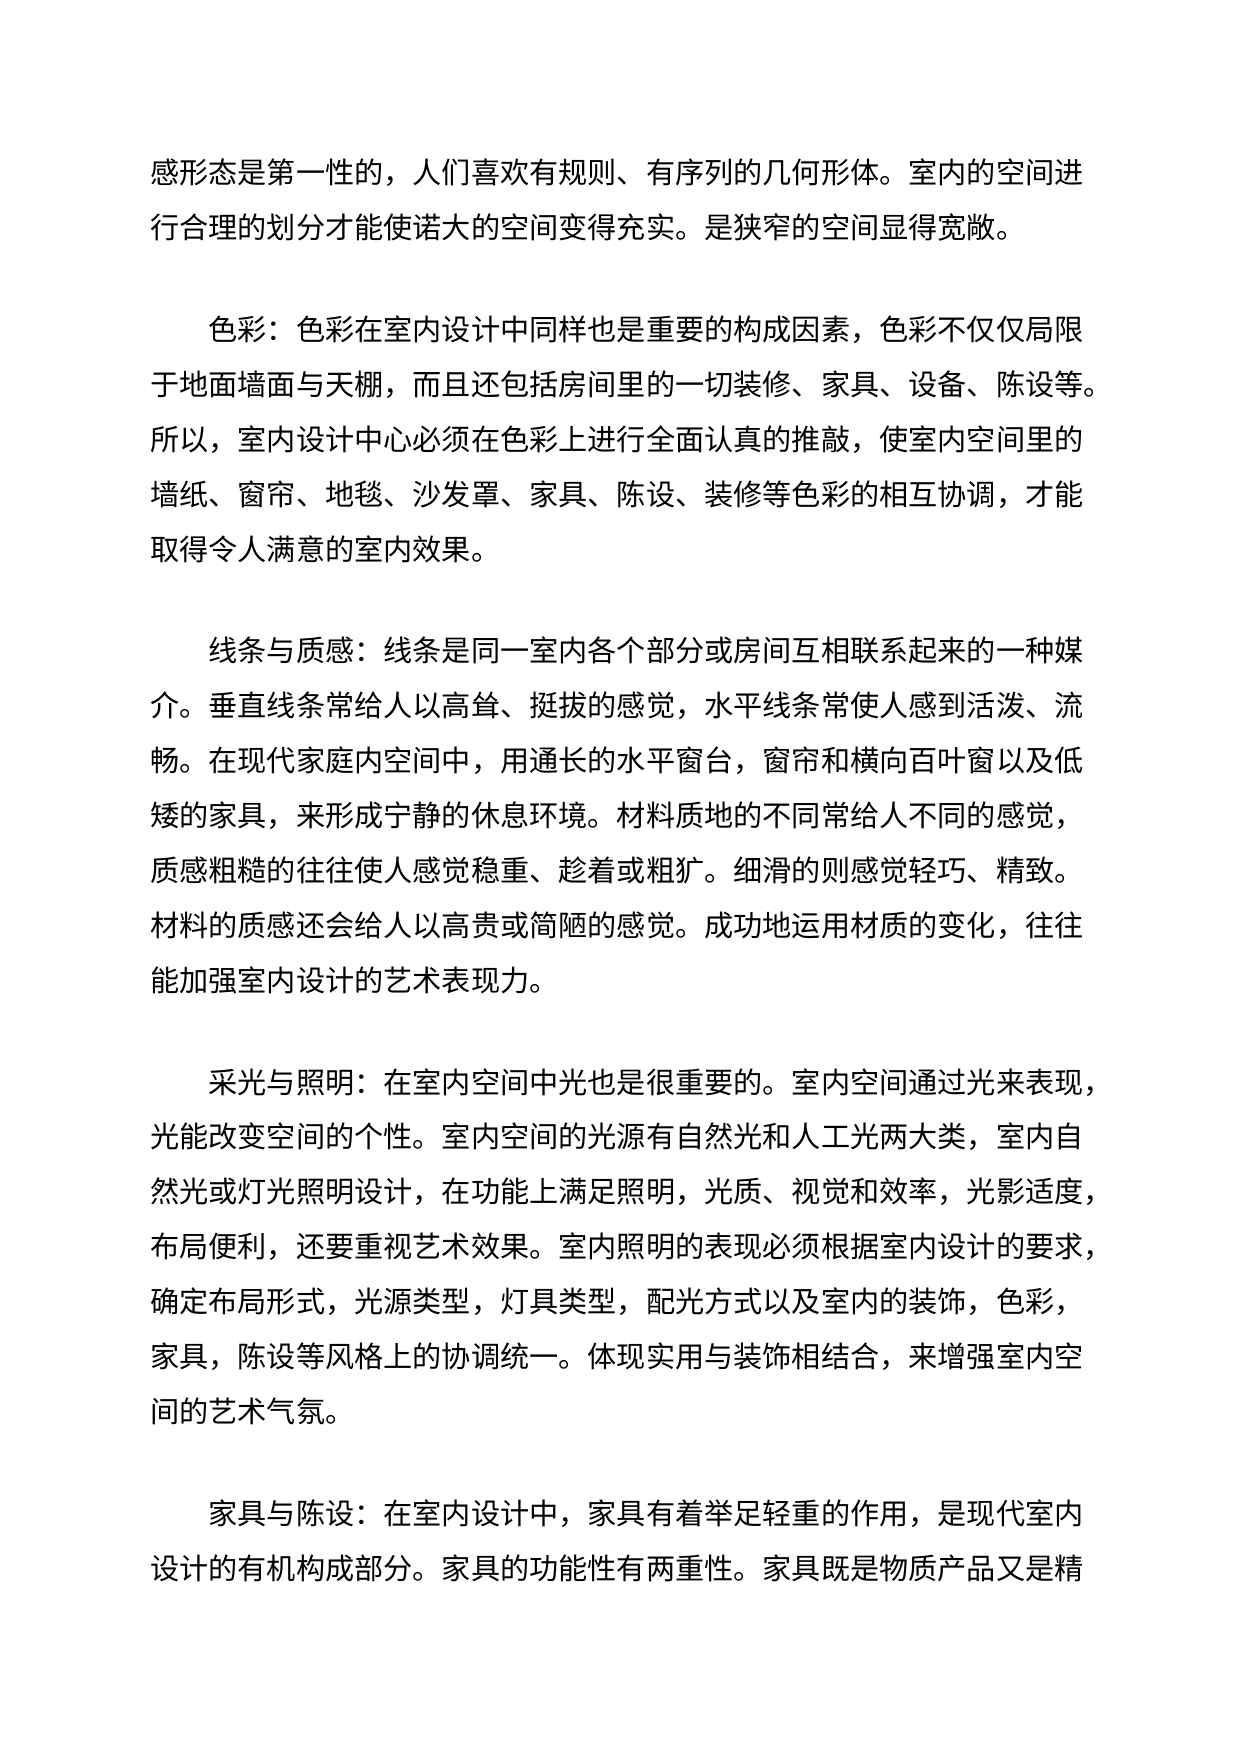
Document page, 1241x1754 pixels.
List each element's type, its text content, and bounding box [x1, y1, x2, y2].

text 采光与照明：在室内空间中光也是很重要的。室内空间通过光来表现，光能改变空间的个性。室内空间的光源有自然光和人工光两大类，室内自然光或灯光照明设计，在功能上满足照明，光质、视觉和效率，光影适度，布局便利，还要重视艺术效果。室内照明的表现必须根据室内设计的要求，确定布局形式，光源类型，灯具类型，配光方式以及室内的装饰，色彩，家具，陈设等风格上的协调统一。体现实用与装饰相结合，来增强室内空间的艺术气氛。 [150, 1059, 1090, 1431]
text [150, 150, 1090, 247]
text 线条与质感：线条是同一室内各个部分或房间互相联系起来的一种媒介。垂直线条常给人以高耸、挺拔的感觉，水平线条常使人感到活泼、流畅。在现代家庭内空间中，用通长的水平窗台，窗帘和横向百叶窗以及低矮的家具，来形成宁静的休息环境。材料质地的不同常给人不同的感觉，质感粗糙的往往使人感觉稳重、趁着或粗犷。细滑的则感觉轻巧、精致。材料的质感还会给人以高贵或简陋的感觉。成功地运用材质的变化，往往能加强室内设计的艺术表现力。 [150, 628, 1090, 1000]
text 色彩：色彩在室内设计中同样也是重要的构成因素，色彩不仅仅局限于地面墙面与天棚，而且还包括房间里的一切装修、家具、设备、陈设等。所以，室内设计中心必须在色彩上进行全面认真的推敲，使室内空间里的墙纸、窗帘、地毯、沙发罩、家具、陈设、装修等色彩的相互协调，才能取得令人满意的室内效果。 [150, 307, 1090, 568]
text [150, 1490, 1090, 1587]
